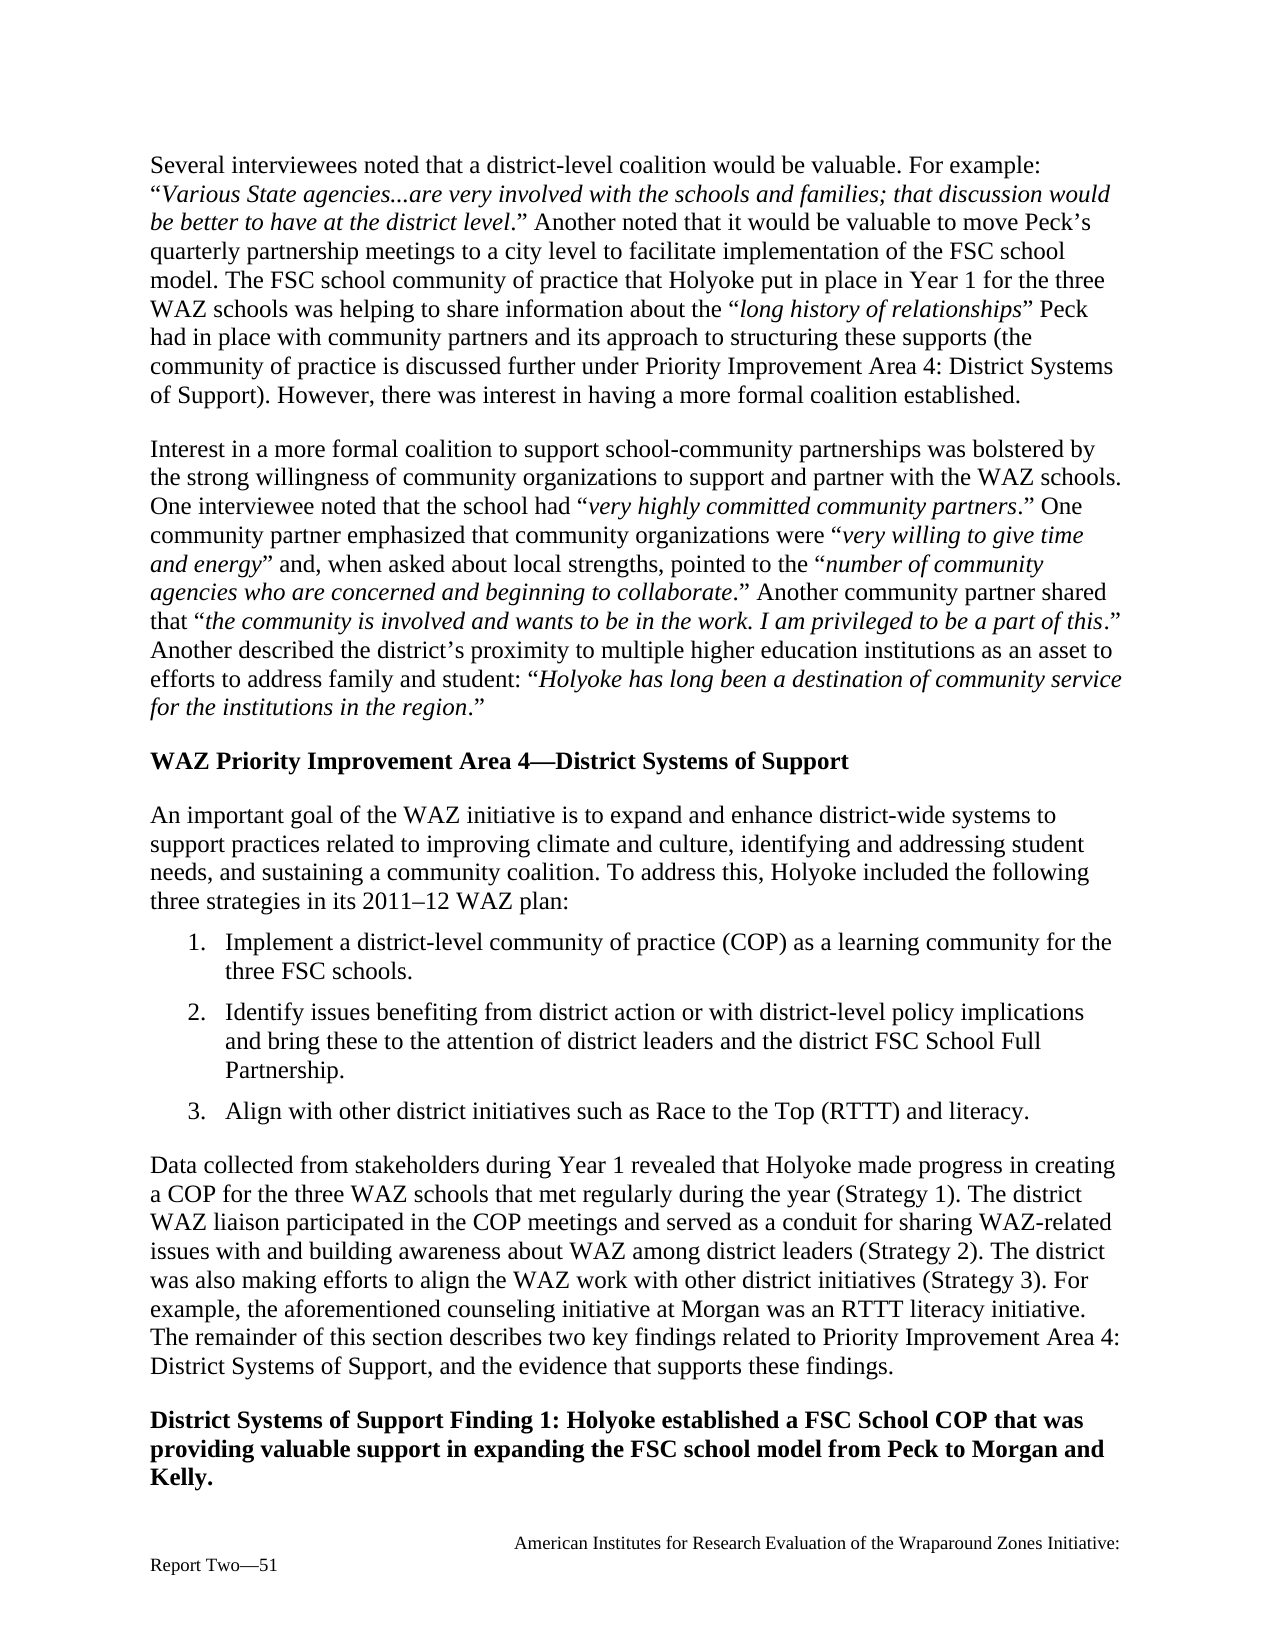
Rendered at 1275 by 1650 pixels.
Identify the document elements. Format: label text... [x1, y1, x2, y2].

list Align with other district initiatives such as Race to the Top (RTTT) and literacy. [187, 1096, 1125, 1125]
list Implement a district-level community of practice (COP) as a learning community for the three FSC schools. [187, 927, 1125, 985]
text An important goal of the WAZ initiative is to expand and enhance district-wide systems to support practices related to improving climate and culture, identifying and addressing student needs, and sustaining a community coalition. To address this, Holyoke included the following three strategies in its 2011–12 WAZ plan: [150, 800, 1125, 915]
text Interest in a more formal coalition to support school-community partnerships was bolstered by the strong willingness of community organizations to support and partner with the WAZ schools. One interviewee noted that the school had “very highly committed community partners.” One community partner emphasized that community organizations were “very willing to give time and energy” and, when asked about local strengths, pointed to the “number of community agencies who are concerned and beginning to collaborate.” Another community partner shared that “the community is involved and wants to be in the work. I am privileged to be a part of this.” Another described the district’s proximity to multiple higher education institutions as an asset to efforts to address family and student: “Holyoke has long been a destination of community service for the institutions in the region.” [150, 434, 1125, 721]
text Data collected from stakeholders during Year 1 revealed that Holyoke made progress in creating a COP for the three WAZ schools that met regularly during the year (Strategy 1). The district WAZ liaison participated in the COP meetings and served as a conduit for sharing WAZ-related issues with and building awareness about WAZ among district leaders (Strategy 2). The district was also making efforts to align the WAZ work with other district initiatives (Strategy 3). For example, the aforementioned counseling initiative at Morgan was an RTTT literacy initiative. The remainder of this section describes two key findings related to Priority Improvement Area 4: District Systems of Support, and the evidence that supports these findings. [150, 1150, 1125, 1380]
list Identify issues benefiting from district action or with district-level policy implications and bring these to the attention of district leaders and the district FSC School Full Partnership. [187, 997, 1125, 1084]
text Several interviewees noted that a district-level coalition would be valuable. For example: “Various State agencies...are very involved with the schools and families; that discussion would be better to have at the district level.” Another noted that it would be valuable to move Peck’s quarterly partnership meetings to a city level to facilitate implementation of the FSC school model. The FSC school community of practice that Holyoke put in place in Year 1 for the three WAZ schools was helping to share information about the “long history of relationships” Peck had in place with community partners and its approach to structuring these supports (the community of practice is discussed further under Priority Improvement Area 4: District Systems of Support). However, there was interest in having a more formal coalition established. [150, 150, 1125, 409]
text District Systems of Support Finding 1: Holyoke established a FSC School COP that was providing valuable support in expanding the FSC school model from Peck to Morgan and Kelly. [150, 1405, 1125, 1491]
subtitle WAZ Priority Improvement Area 4—District Systems of Support [150, 746, 1125, 775]
